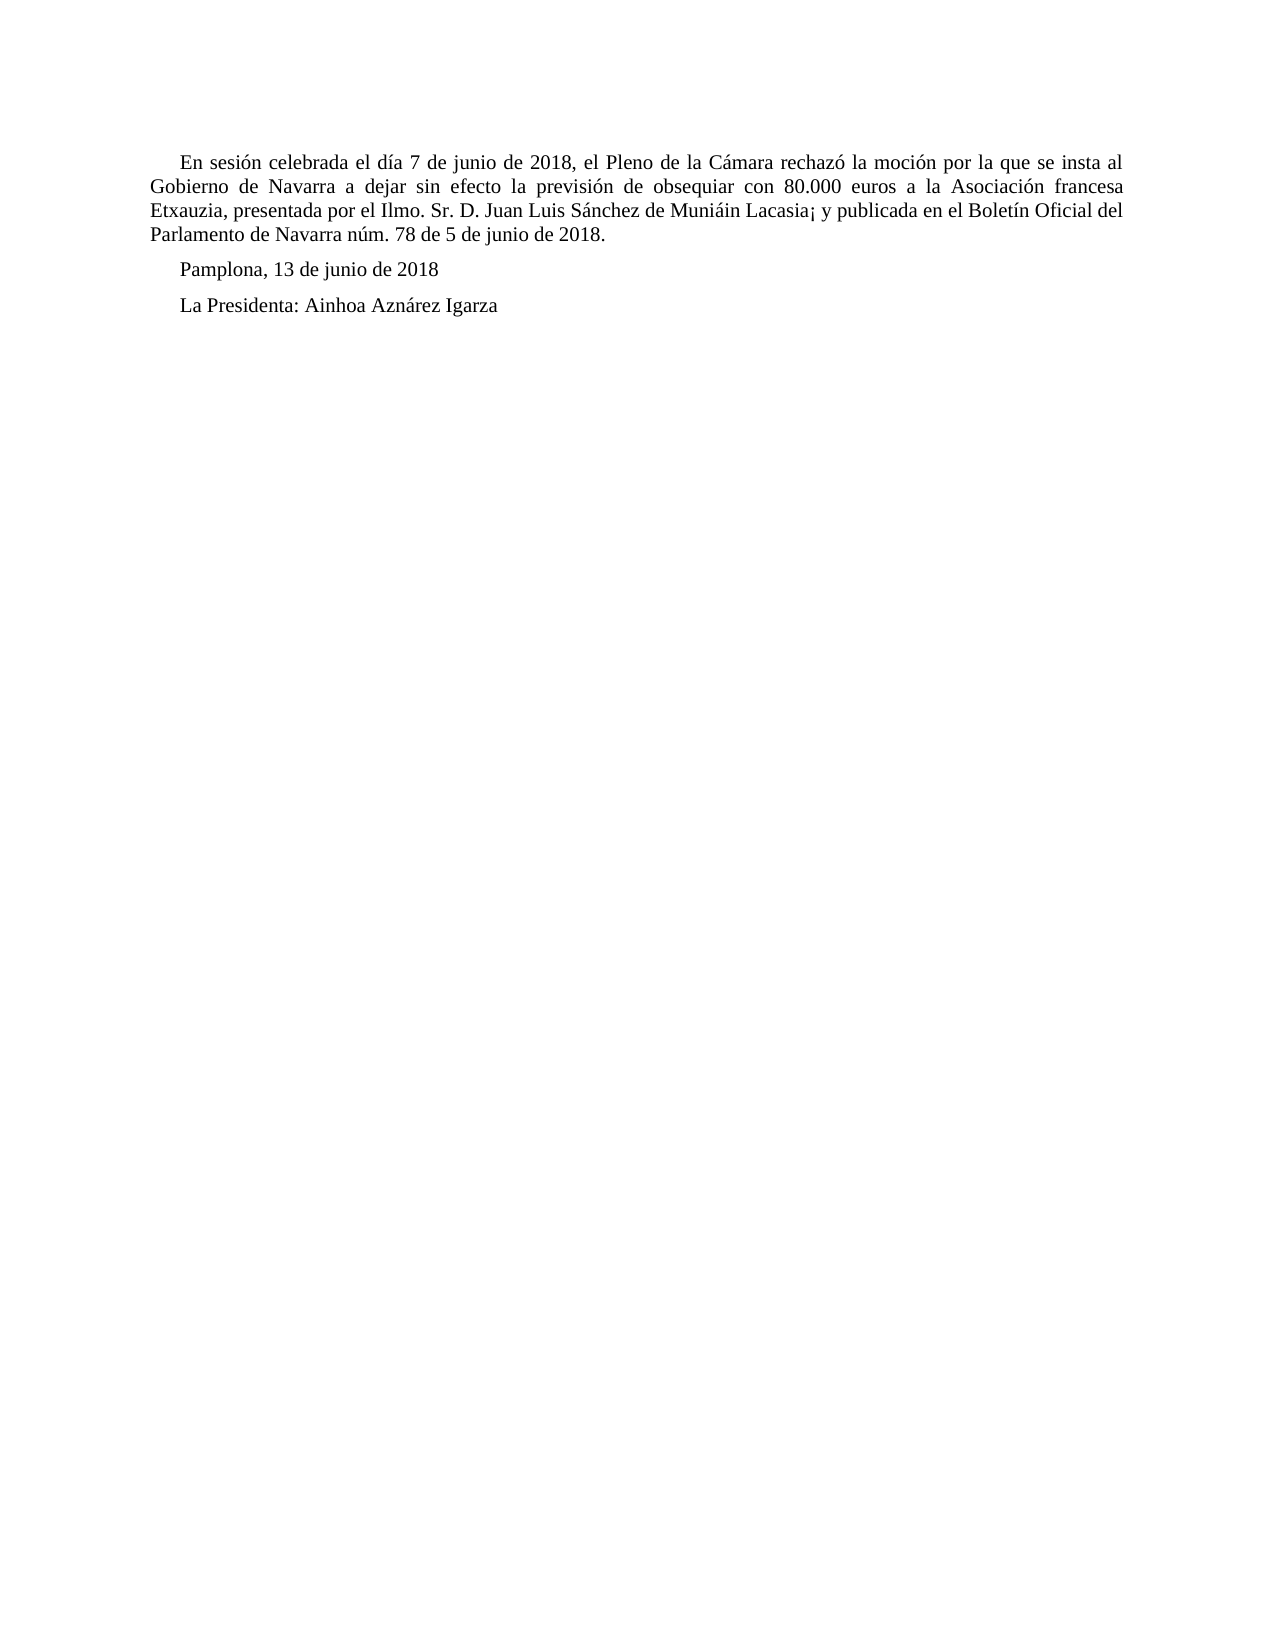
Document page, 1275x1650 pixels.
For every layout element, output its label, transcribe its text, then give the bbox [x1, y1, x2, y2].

text En sesión celebrada el día 7 de junio de 2018, el Pleno de la Cámara rechazó la moción por la que se insta al Gobierno de Navarra a dejar sin efecto la previsión de obsequiar con 80.000 euros a la Asociación francesa Etxauzia, presentada por el Ilmo. Sr. D. Juan Luis Sánchez de Muniáin Lacasia¡ y publicada en el Boletín Oficial del Parlamento de Navarra núm. 78 de 5 de junio de 2018. [150, 150, 1125, 246]
text La Presidenta: Ainhoa Aznárez Igarza [150, 293, 1125, 317]
text Pamplona, 13 de junio de 2018 [150, 258, 1125, 282]
